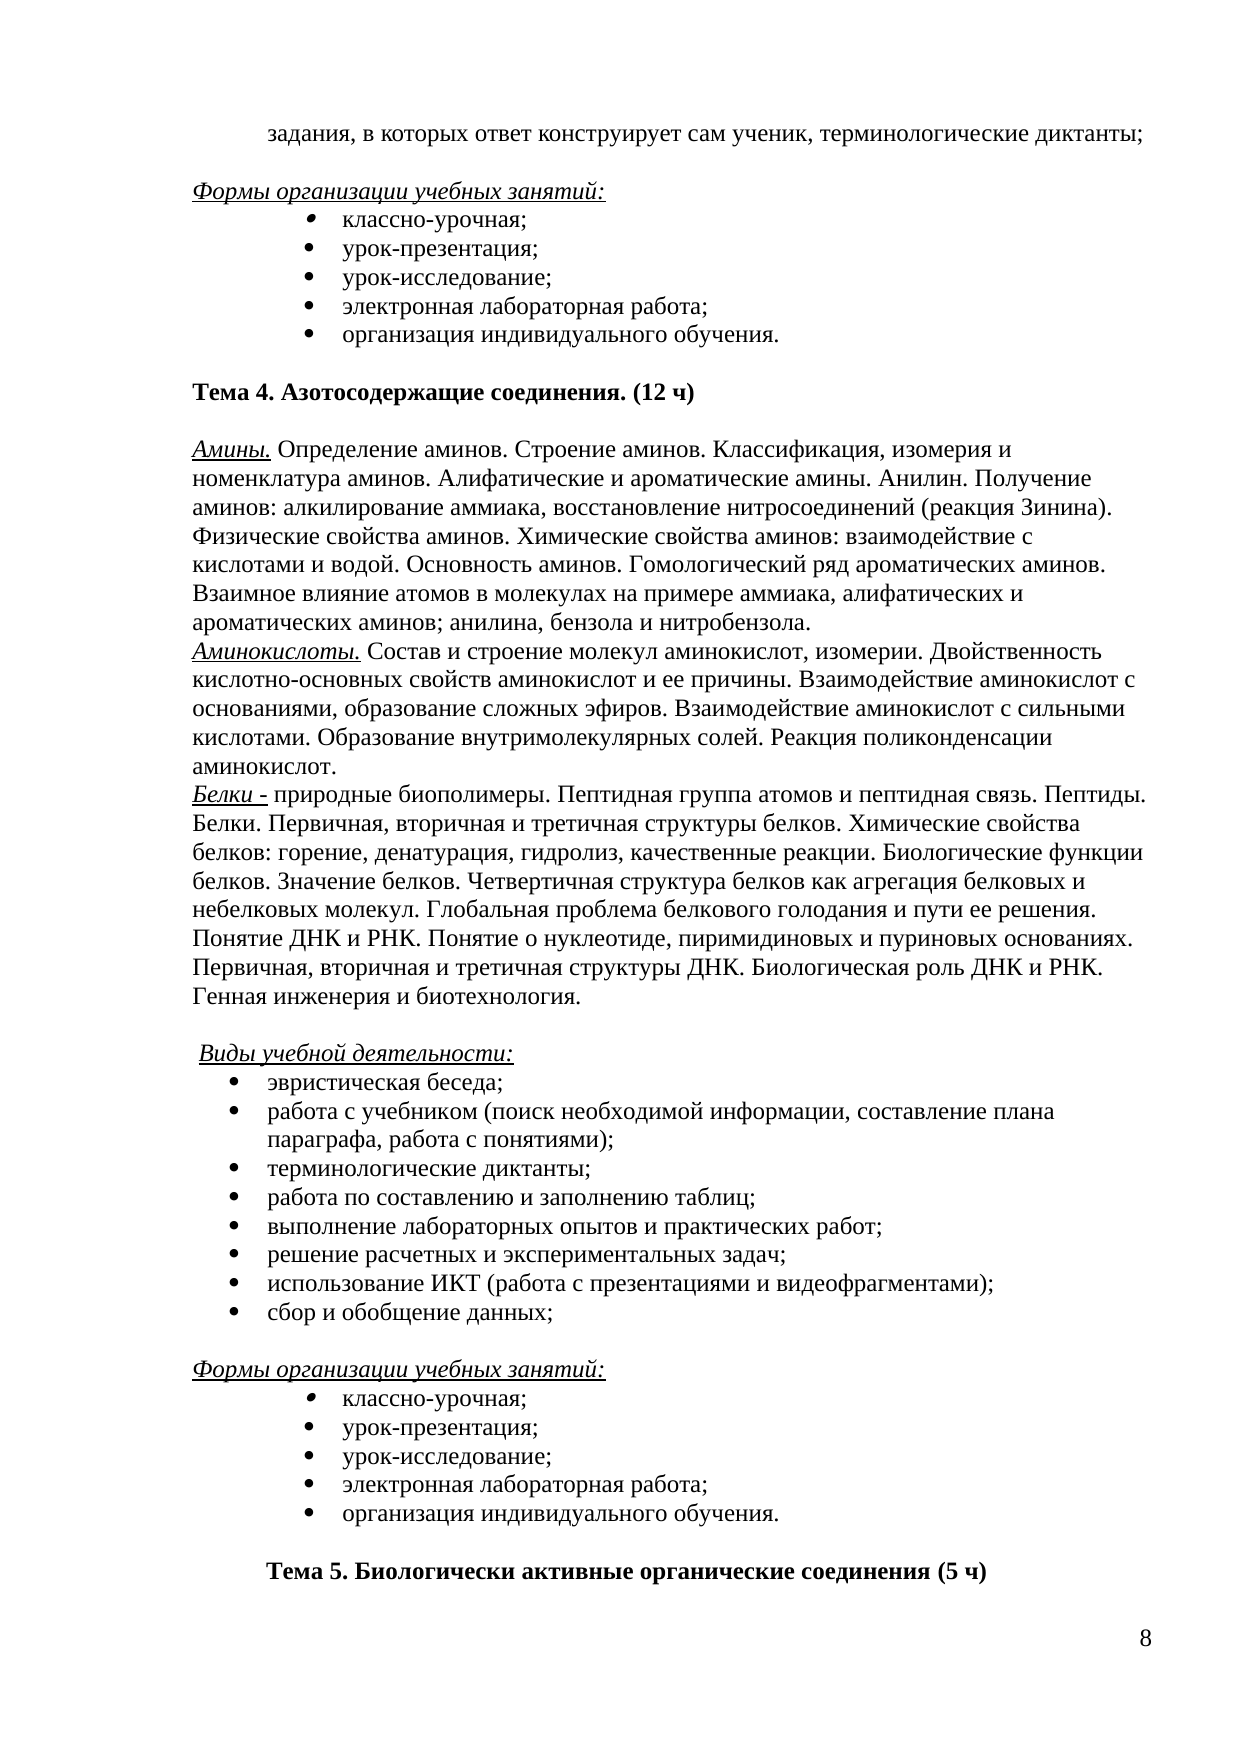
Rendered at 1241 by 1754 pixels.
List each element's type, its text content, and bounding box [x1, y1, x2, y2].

text Аминокислоты. Состав и строение молекул аминокислот, изомерии. Двойственность кислотно-основных свойств аминокислот и ее причины. Взаимодействие аминокислот с основаниями, образование сложных эфиров. Взаимодействие аминокислот с сильными кислотами. Образование внутримолекулярных солей. Реакция поликонденсации аминокислот. [192, 636, 1152, 779]
text Виды учебной деятельности: [192, 1038, 1152, 1067]
list работа по составлению и заполнению таблиц; [229, 1182, 1152, 1211]
list организация индивидуального обучения. [304, 1498, 1152, 1527]
list работа с учебником (поиск необходимой информации, составление плана параграфа, работа с понятиями); [229, 1096, 1152, 1153]
list сбор и обобщение данных; [229, 1297, 1152, 1326]
text Тема 4. Азотосодержащие соединения. (12 ч) [192, 377, 1152, 406]
text Формы организации учебных занятий: [192, 1354, 1152, 1383]
list урок-презентация; [304, 1412, 1152, 1441]
list урок-презентация; [304, 233, 1152, 262]
list организация индивидуального обучения. [304, 319, 1152, 348]
list эвристическая беседа; [229, 1067, 1152, 1096]
list электронная лабораторная работа; [304, 291, 1152, 319]
list урок-исследование; [304, 262, 1152, 291]
text Амины. Определение аминов. Строение аминов. Классификация, изомерия и номенклатура аминов. Алифатические и ароматические амины. Анилин. Получение аминов: алкилирование аммиака, восстановление нитросоединений (реакция Зинина). Физические свойства аминов. Химические свойства аминов: взаимодействие с кислотами и водой. Основность аминов. Гомологический ряд ароматических аминов. Взаимное влияние атомов в молекулах на примере аммиака, алифатических и ароматических аминов; анилина, бензола и нитробензола. [192, 434, 1152, 636]
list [229, 118, 1152, 147]
list классно-урочная; [304, 1383, 1152, 1412]
text Белки - природные биополимеры. Пептидная группа атомов и пептидная связь. Пептиды. Белки. Первичная, вторичная и третичная структуры белков. Химические свойства белков: горение, денатурация, гидролиз, качественные реакции. Биологические функции белков. Значение белков. Четвертичная структура белков как агрегация белковых и небелковых молекул. Глобальная проблема белкового голодания и пути ее решения. Понятие ДНК и РНК. Понятие о нуклеотиде, пиримидиновых и пуриновых основаниях. Первичная, вторичная и третичная структуры ДНК. Биологическая роль ДНК и РНК. Генная инженерия и биотехнология. [192, 779, 1152, 1009]
list решение расчетных и экспериментальных задач; [229, 1239, 1152, 1268]
list терминологические диктанты; [229, 1153, 1152, 1182]
list использование ИКТ (работа с презентациями и видеофрагментами); [229, 1268, 1152, 1297]
list выполнение лабораторных опытов и практических работ; [229, 1211, 1152, 1239]
text Формы организации учебных занятий: [192, 176, 1152, 204]
text Тема 5. Биологически активные органические соединения (5 ч) [192, 1556, 1152, 1584]
list урок-исследование; [304, 1441, 1152, 1469]
list электронная лабораторная работа; [304, 1469, 1152, 1498]
list классно-урочная; [304, 204, 1152, 233]
